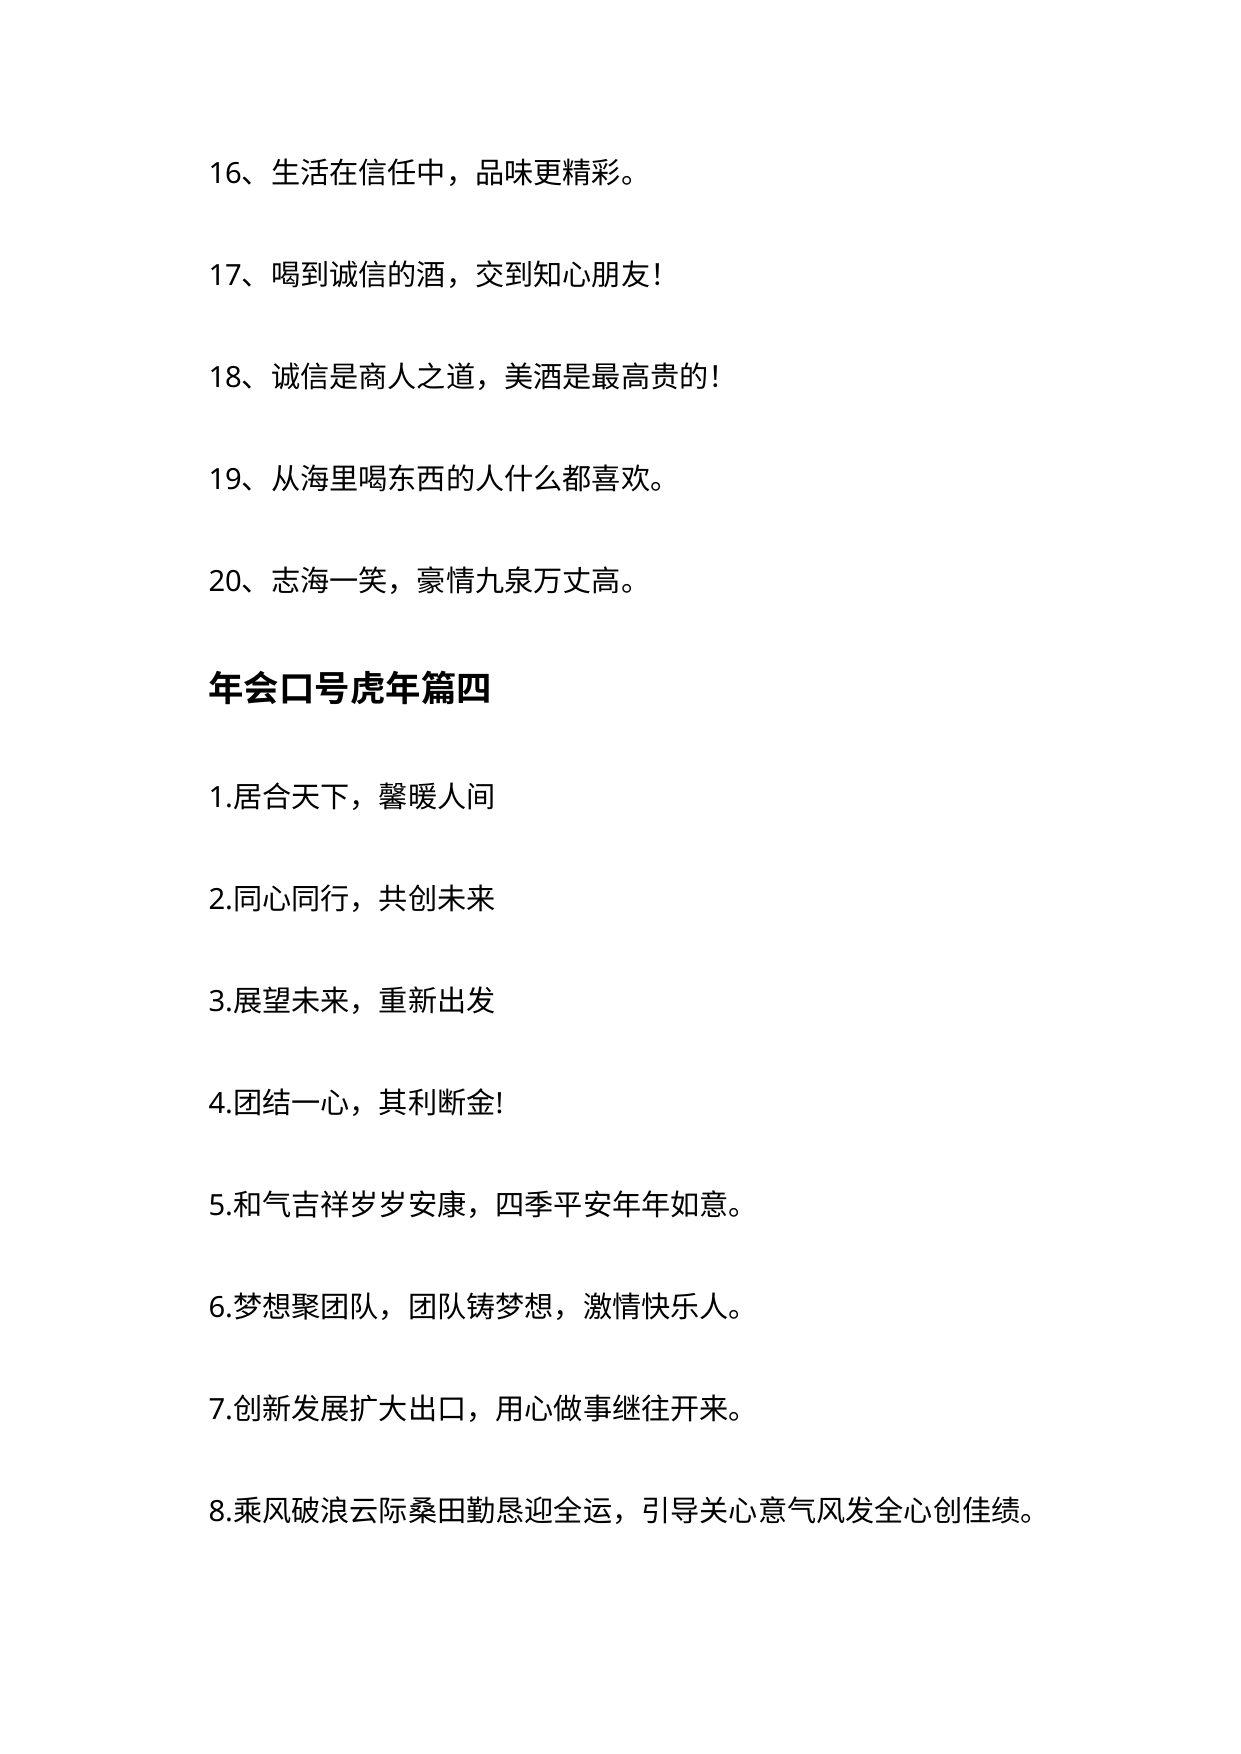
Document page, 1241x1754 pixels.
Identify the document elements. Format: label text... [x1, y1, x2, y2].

text 16、生活在信任中，品味更精彩。 [150, 150, 1090, 192]
text 4.团结一心，其利断金! [150, 1079, 1090, 1122]
text 20、志海一笑，豪情九泉万丈高。 [150, 558, 1090, 600]
text 17、喝到诚信的酒，交到知心朋友！ [150, 252, 1090, 294]
text 19、从海里喝东西的人什么都喜欢。 [150, 456, 1090, 498]
text 18、诚信是商人之道，美酒是最高贵的！ [150, 354, 1090, 396]
text 3.展望未来，重新出发 [150, 977, 1090, 1020]
text 6.梦想聚团队，团队铸梦想，激情快乐人。 [150, 1283, 1090, 1326]
text 5.和气吉祥岁岁安康，四季平安年年如意。 [150, 1181, 1090, 1224]
text 2.同心同行，共创未来 [150, 875, 1090, 918]
text 8.乘风破浪云际桑田勤恳迎全运，引导关心意气风发全心创佳绩。 [150, 1487, 1090, 1529]
text 1.居合天下，馨暖人间 [150, 773, 1090, 816]
text 年会口号虎年篇四 [150, 660, 1090, 711]
text 7.创新发展扩大出口，用心做事继往开来。 [150, 1385, 1090, 1428]
